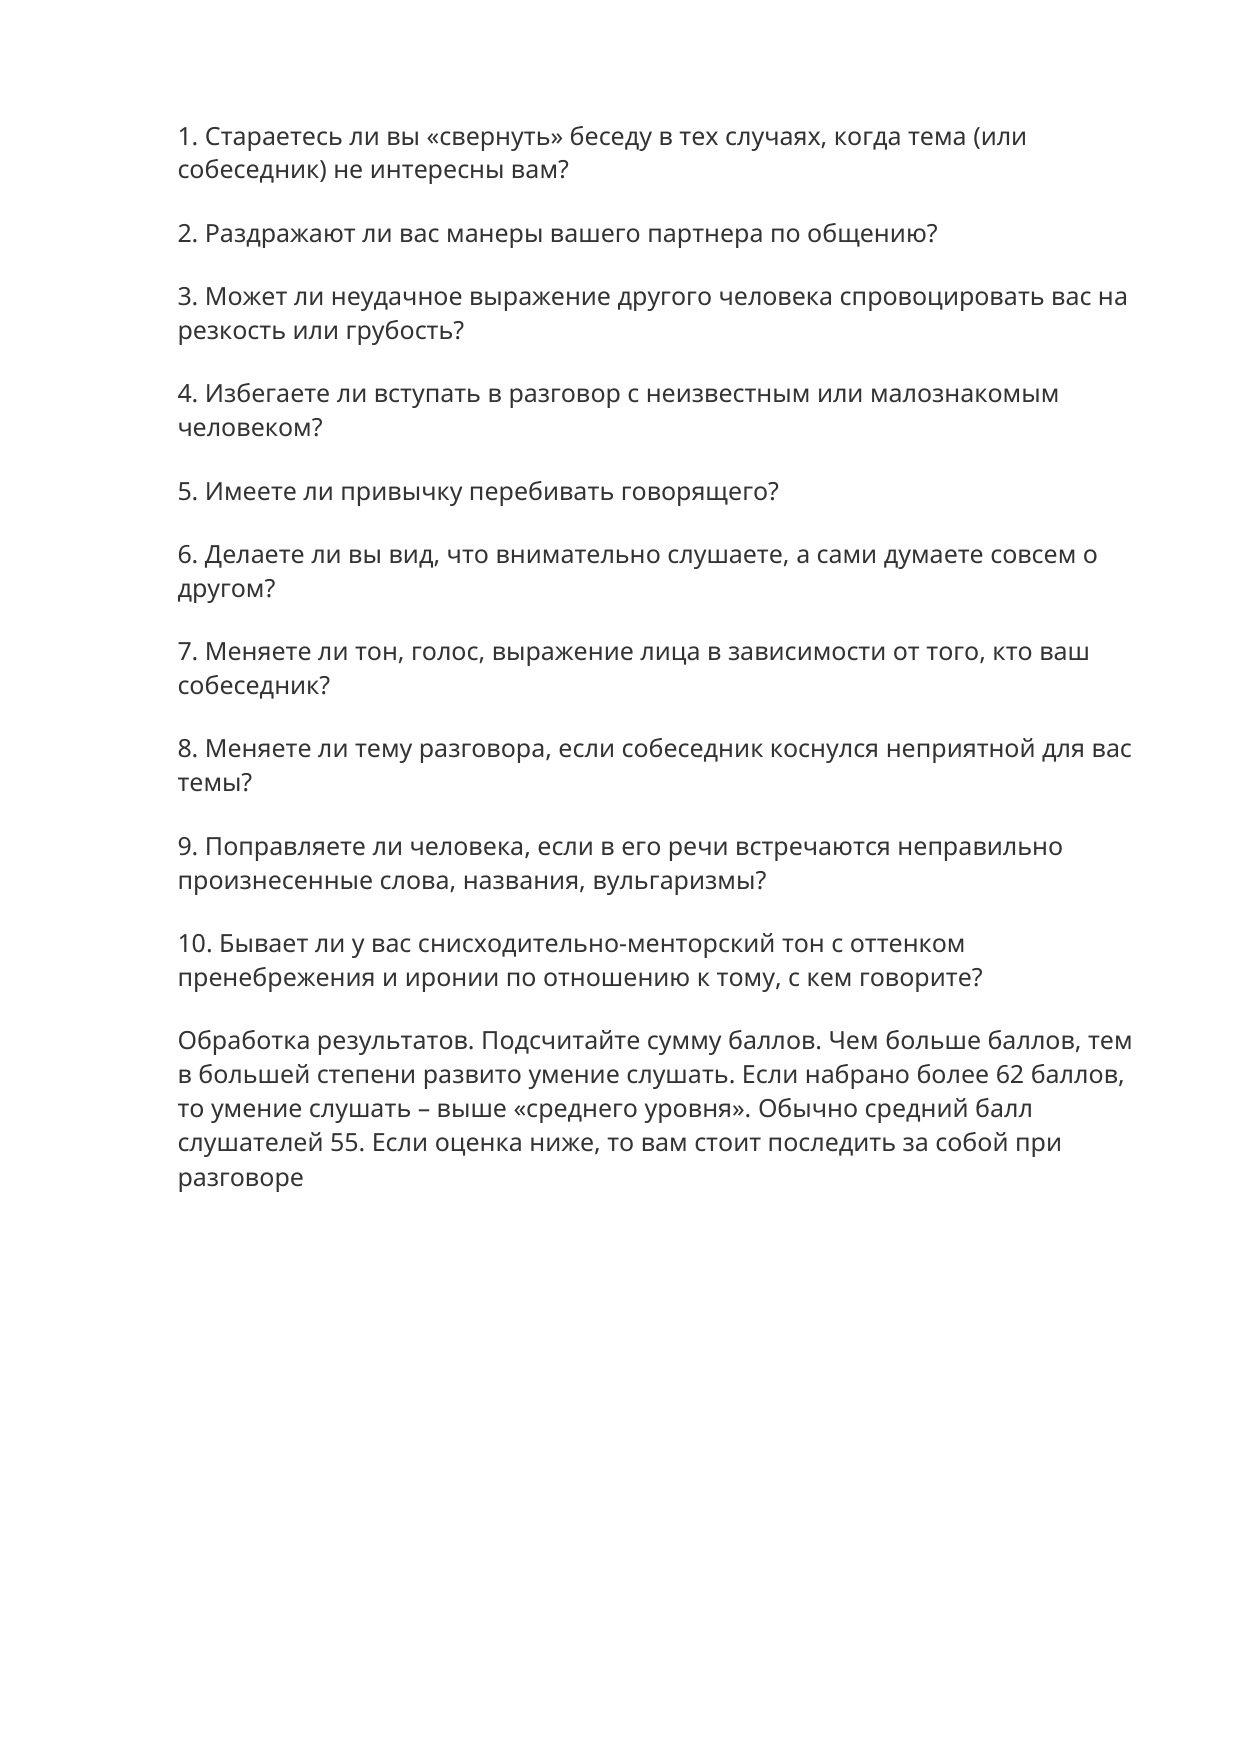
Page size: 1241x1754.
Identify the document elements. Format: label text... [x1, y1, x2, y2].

text 5. Имеете ли привычку перебивать говорящего? [177, 473, 1152, 507]
text 4. Избегаете ли вступать в разговор с неизвестным или малознакомым человеком? [177, 376, 1152, 444]
text 1. Стараетесь ли вы «свернуть» беседу в тех случаях, когда тема (или собеседник) не интересны вам? [177, 118, 1152, 186]
text 2. Раздражают ли вас манеры вашего партнера по общению? [177, 215, 1152, 249]
text 8. Меняете ли тему разговора, если собеседник коснулся неприятной для вас темы? [177, 731, 1152, 799]
text 7. Меняете ли тон, голос, выражение лица в зависимости от того, кто ваш собеседник? [177, 634, 1152, 702]
text 3. Может ли неудачное выражение другого человека спровоцировать вас на резкость или грубость? [177, 279, 1152, 347]
text Обработка результатов. Подсчитайте сумму баллов. Чем больше баллов, тем в большей степени развито умение слушать. Если набрано более 62 баллов, то умение слушать – выше «среднего уровня». Обычно средний балл слушателей 55. Если оценка ниже, то вам стоит последить за собой при разговоре [177, 1023, 1152, 1193]
text 9. Поправляете ли человека, если в его речи встречаются неправильно произнесенные слова, названия, вульгаризмы? [177, 828, 1152, 896]
text 6. Делаете ли вы вид, что внимательно слушаете, а сами думаете совсем о другом? [177, 536, 1152, 604]
text 10. Бывает ли у вас снисходительно-менторский тон с оттенком пренебрежения и иронии по отношению к тому, с кем говорите? [177, 926, 1152, 994]
